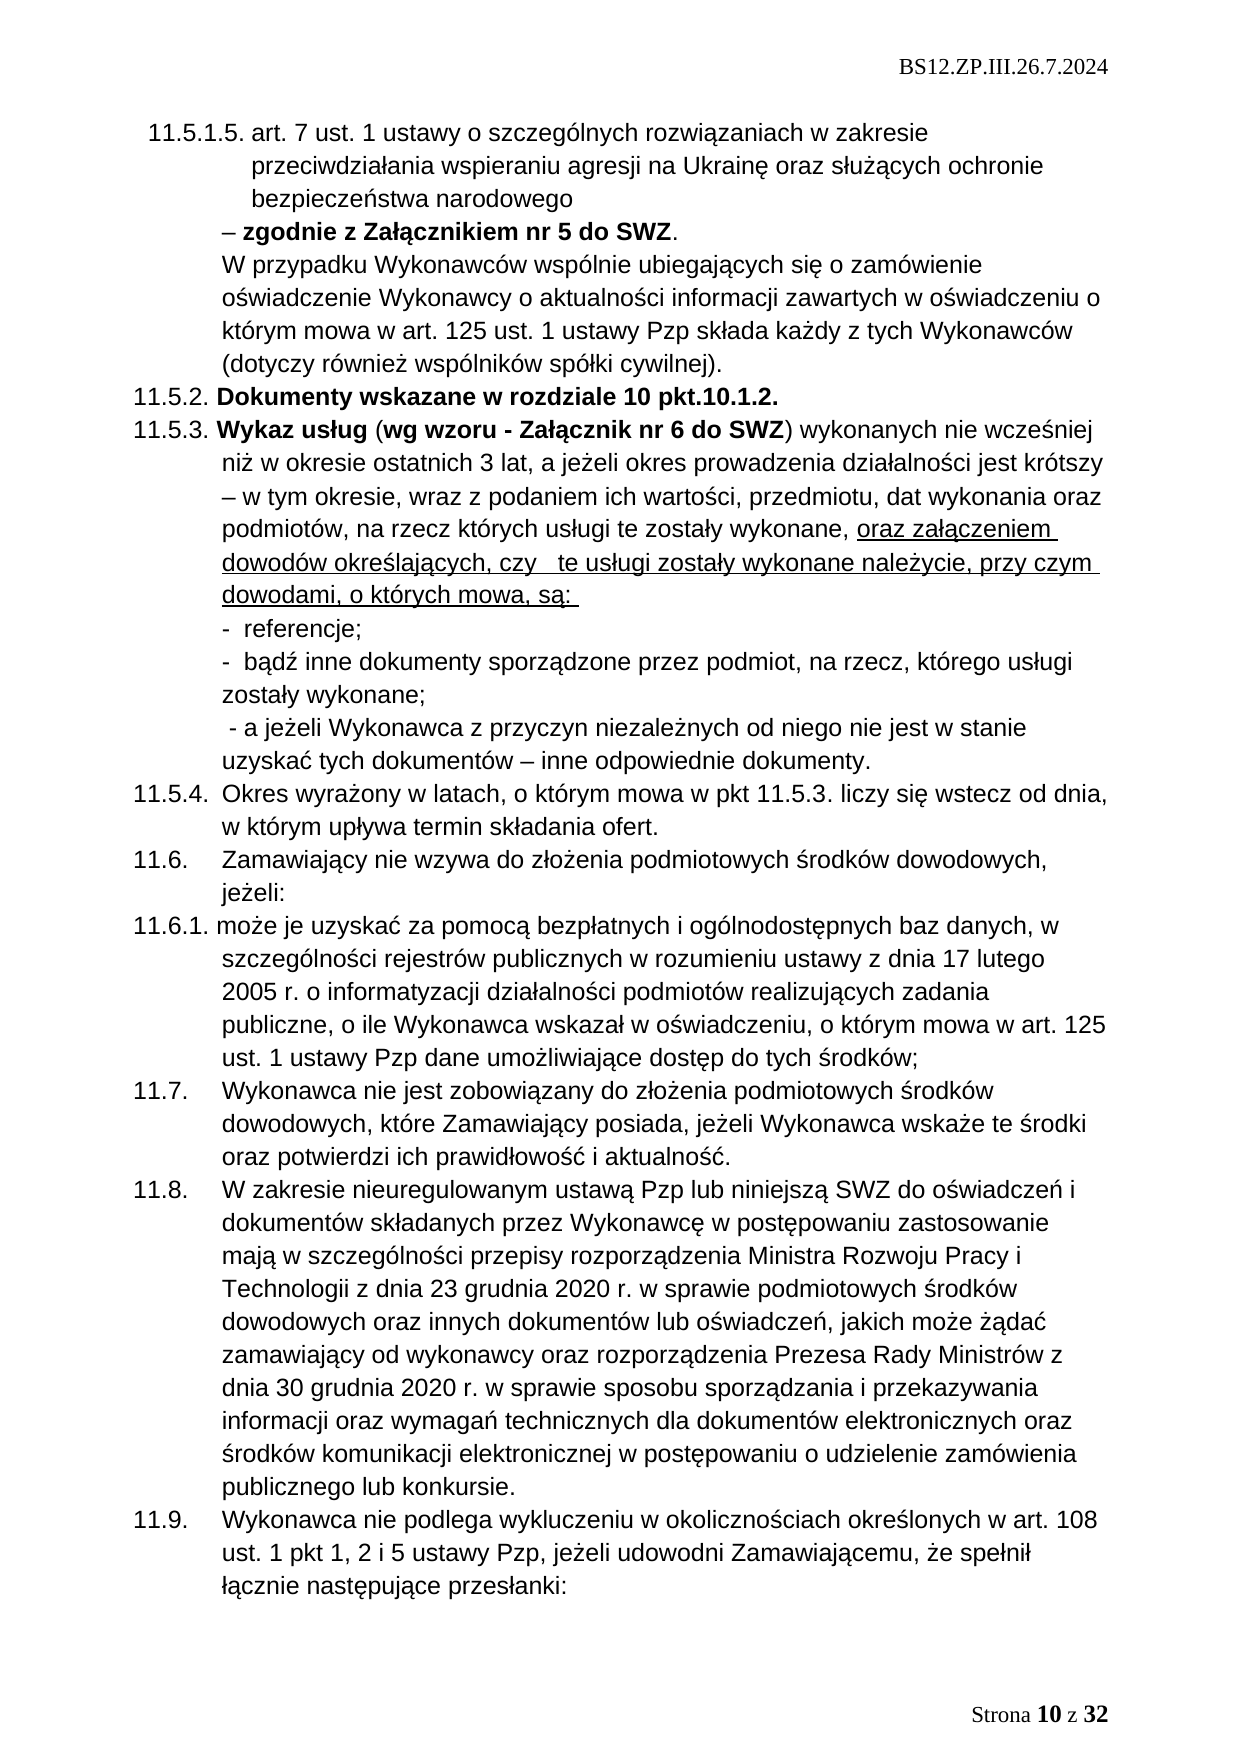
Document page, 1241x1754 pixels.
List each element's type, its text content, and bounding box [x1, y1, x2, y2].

text 11.5.2. Dokumenty wskazane w rozdziale 10 pkt.10.1.2. [133, 382, 1108, 411]
text 11.5.4. Okres wyrażony w latach, o którym mowa w pkt 11.5.3. liczy się wstecz od dnia, w którym upływa termin składania ofert. [133, 779, 1108, 840]
text 11.6. Zamawiający nie wzywa do złożenia podmiotowych środków dowodowych, jeżeli: [133, 845, 1108, 906]
text 11.6.1. może je uzyskać za pomocą bezpłatnych i ogólnodostępnych baz danych, w szczególności rejestrów publicznych w rozumieniu ustawy z dnia 17 lutego 2005 r. o informatyzacji działalności podmiotów realizujących zadania publiczne, o ile Wykonawca wskazał w oświadczeniu, o którym mowa w art. 125 ust. 1 ustawy Pzp dane umożliwiające dostęp do tych środków; [133, 911, 1108, 1072]
text 11.7. Wykonawca nie jest zobowiązany do złożenia podmiotowych środków dowodowych, które Zamawiający posiada, jeżeli Wykonawca wskaże te środki oraz potwierdzi ich prawidłowość i aktualność. [133, 1076, 1108, 1171]
text 11.8. W zakresie nieuregulowanym ustawą Pzp lub niniejszą SWZ do oświadczeń i dokumentów składanych przez Wykonawcę w postępowaniu zastosowanie mają w szczególności przepisy rozporządzenia Ministra Rozwoju Pracy i Technologii z dnia 23 grudnia 2020 r. w sprawie podmiotowych środków dowodowych oraz innych dokumentów lub oświadczeń, jakich może żądać zamawiający od wykonawcy oraz rozporządzenia Prezesa Rady Ministrów z dnia 30 grudnia 2020 r. w sprawie sposobu sporządzania i przekazywania informacji oraz wymagań technicznych dla dokumentów elektronicznych oraz środków komunikacji elektronicznej w postępowaniu o udzielenie zamówienia publicznego lub konkursie. [133, 1175, 1108, 1501]
text W przypadku Wykonawców wspólnie ubiegających się o zamówienie oświadczenie Wykonawcy o aktualności informacji zawartych w oświadczeniu o którym mowa w art. 125 ust. 1 ustawy Pzp składa każdy z tych Wykonawców (dotyczy również wspólników spółki cywilnej). [222, 250, 1108, 378]
text 11.9. Wykonawca nie podlega wykluczeniu w okolicznościach określonych w art. 108 ust. 1 pkt 1, 2 i 5 ustawy Pzp, jeżeli udowodni Zamawiającemu, że spełnił łącznie następujące przesłanki: [133, 1505, 1108, 1600]
text 11.5.3. Wykaz usług (wg wzoru - Załącznik nr 6 do SWZ) wykonanych nie wcześniej niż w okresie ostatnich 3 lat, a jeżeli okres prowadzenia działalności jest krótszy – w tym okresie, wraz z podaniem ich wartości, przedmiotu, dat wykonania oraz podmiotów, na rzecz których usługi te zostały wykonane, oraz załączeniem dowodów określających, czy te usługi zostały wykonane należycie, przy czym dowodami, o których mowa, są: - referencje; - bądź inne dokumenty sporządzone przez podmiot, na rzecz, którego usługi zostały wykonane; - a jeżeli Wykonawca z przyczyn niezależnych od niego nie jest w stanie uzyskać tych dokumentów – inne odpowiednie dokumenty. [133, 415, 1108, 774]
text – zgodnie z Załącznikiem nr 5 do SWZ. [222, 217, 1108, 246]
text 11.5.1.5. art. 7 ust. 1 ustawy o szczególnych rozwiązaniach w zakresie przeciwdziałania wspieraniu agresji na Ukrainę oraz służących ochronie bezpieczeństwa narodowego [148, 118, 1108, 213]
